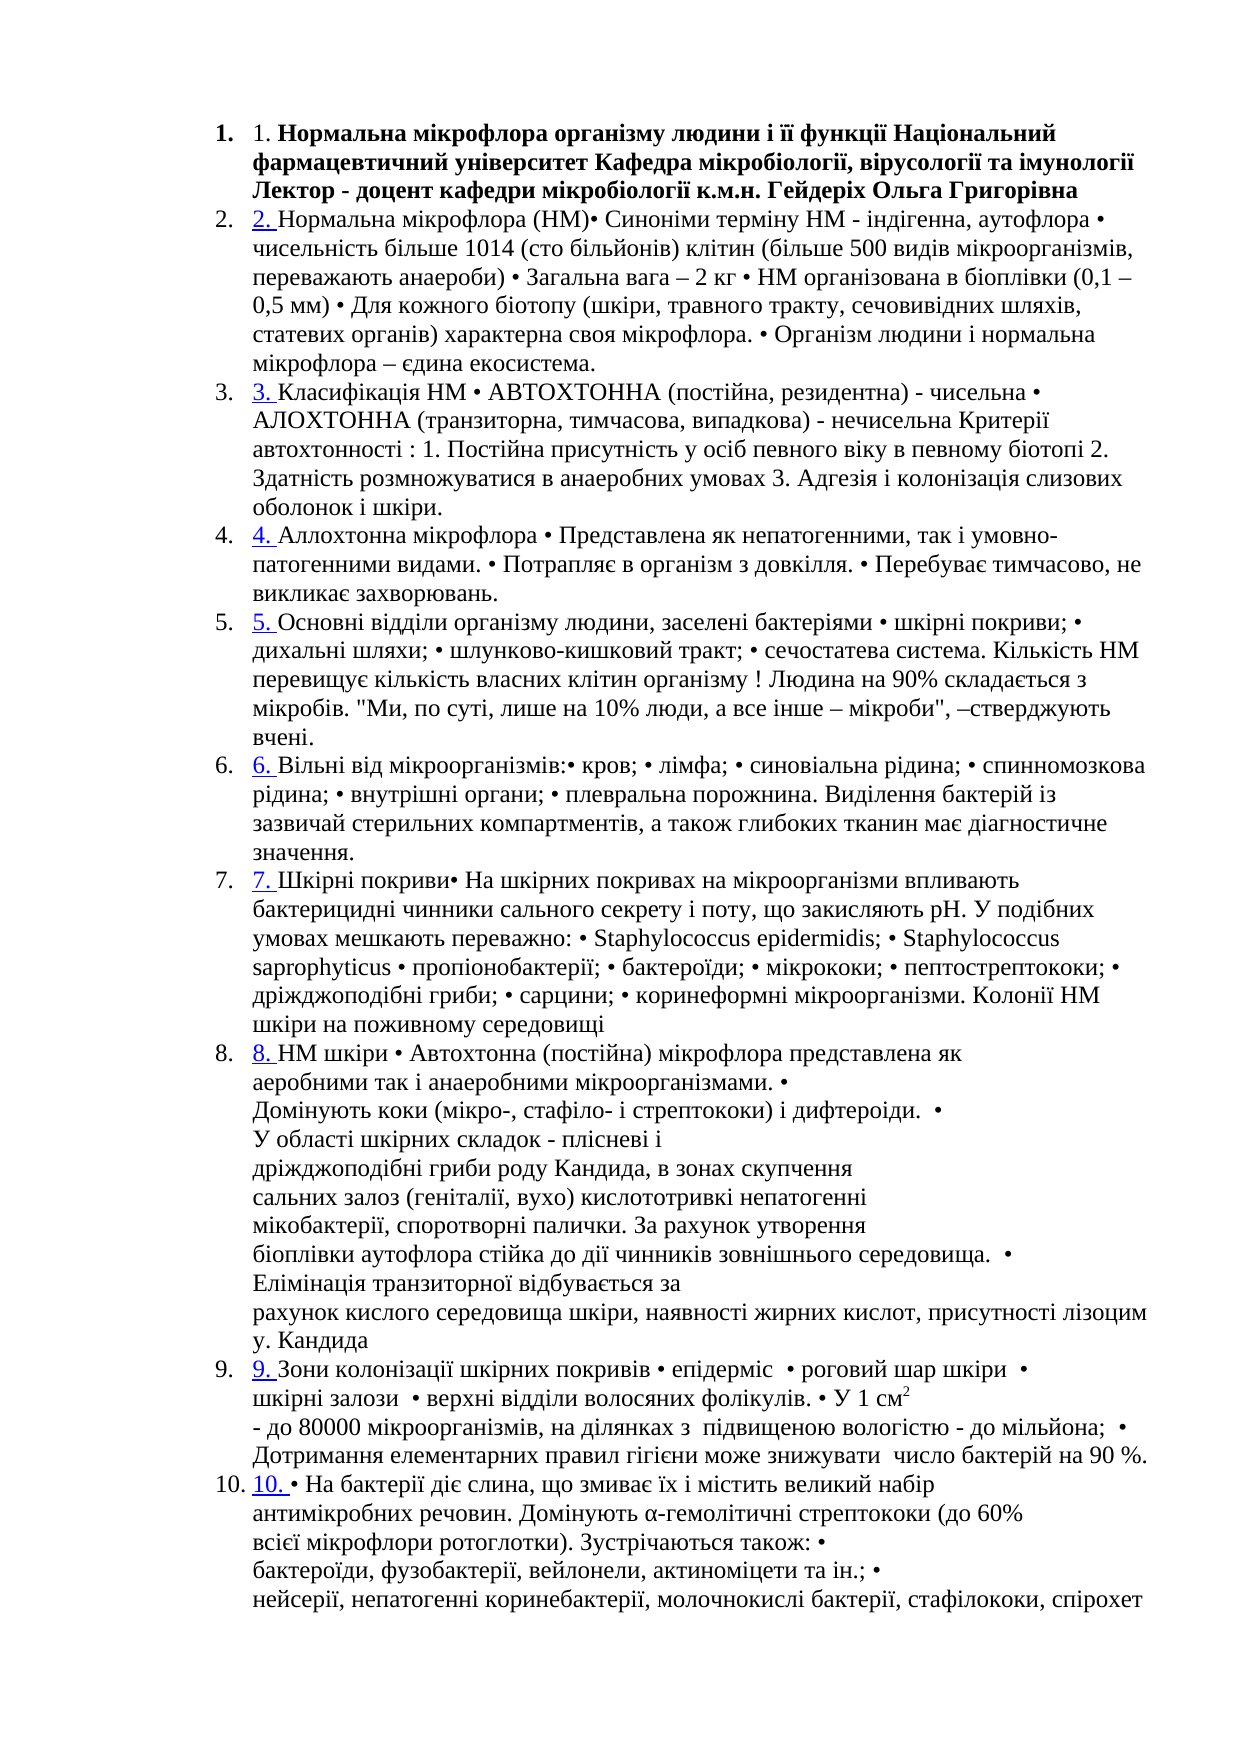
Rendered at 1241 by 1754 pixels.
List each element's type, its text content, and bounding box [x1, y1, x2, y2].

list 9. Зони колонізації шкірних покривів • епідерміс • роговий шар шкіри • шкірні залози • верхні відділи волосяних фолікулів. • У 1 см2 - до 80000 мікроорганізмів, на ділянках з підвищеною вологістю - до мільйона; • Дотримання елементарних правил гігієни може знижувати число бактерій на 90 %. [215, 1354, 1152, 1469]
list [215, 1469, 1152, 1613]
list 3. Класифікація НМ • АВТОХТОННА (постійна, резидентна) - чисельна • АЛОХТОННА (транзиторна, тимчасова, випадкова) - нечисельна Критерії автохтонності : 1. Постійна присутність у осіб певного віку в певному біотопі 2. Здатність розмножуватися в анаеробних умовах 3. Адгезія і колонізація слизових оболонок і шкіри. [215, 377, 1152, 521]
list 7. Шкірні покриви• На шкірних покривах на мікроорганізми впливають бактерицидні чинники сального секрету і поту, що закисляють рН. У подібних умовах мешкають переважно: • Staphylococcus epidermidis; • Staphylococcus saprophyticus • пропiонобактерiї; • бактероїди; • мікрококи; • пептострептококи; • дріжджоподібні гриби; • сарцини; • коринеформні мікроорганізми. Колонії НМ шкіри на поживному середовищі [215, 866, 1152, 1038]
list 5. Основні відділи організму людини, заселені бактеріями • шкірні покриви; • дихальні шляхи; • шлунково-кишковий тракт; • сечостатева система. Кількість НМ перевищує кількість власних клітин організму ! Людина на 90% складається з мікробів. "Ми, по суті, лише на 10% люди, а все інше – мікроби", –стверджують вчені. [215, 607, 1152, 751]
list 2. Нормальна мікрофлора (НМ)• Синоніми терміну НМ - індігенна, аутофлора • чисельність більше 1014 (сто більйонів) клітин (більше 500 видів мікроорганізмів, переважають анаероби) • Загальна вага – 2 кг • НМ організована в біоплівки (0,1 –0,5 мм) • Для кожного біотопу (шкіри, травного тракту, сечовивідних шляхів, статевих органів) характерна своя мікрофлора. • Організм людини і нормальна мікрофлора – єдина екосистема. [215, 204, 1152, 377]
list 8. НМ шкіри • Автохтонна (постійна) мікрофлора представлена як аеробними так і анаеробними мікроорганізмами. • Домінують коки (мікро-, стафіло- і стрептококи) і дифтероіди. • У області шкірних складок - плісневі і дріжджоподібні гриби роду Кандида, в зонах скупчення сальних залоз (геніталії, вухо) кислототривкі непатогенні мікобактерії, споротворні палички. За рахунок утворення біоплівки аутофлора стійка до дії чинників зовнішнього середовища. • Елімінація транзиторної відбувається за рахунок кислого середовища шкіри, наявності жирних кислот, присутності лізоциму. Кандида [215, 1038, 1152, 1354]
list 6. Вільні від мікроорганізмів:• кров; • лімфа; • синовіальна рідина; • спинномозкова рідина; • внутрішні органи; • плевральна порожнина. Виділення бактерій із зазвичай стерильних компартментів, а також глибоких тканин має діагностичне значення. [215, 751, 1152, 866]
list 1. Нормальна мікрофлора організму людини і її функції Національний фармацевтичний університет Кафедра мікробіології, вірусології та імунології Лектор - доцент кафедри мікробіології к.м.н. Гейдеріх Ольга Григорівна [215, 118, 1152, 204]
list 4. Аллохтонна мікрофлора • Представлена як непатогенними, так і умовно-патогенними видами. • Потрапляє в організм з довкілля. • Перебуває тимчасово, не викликає захворювань. [215, 521, 1152, 607]
